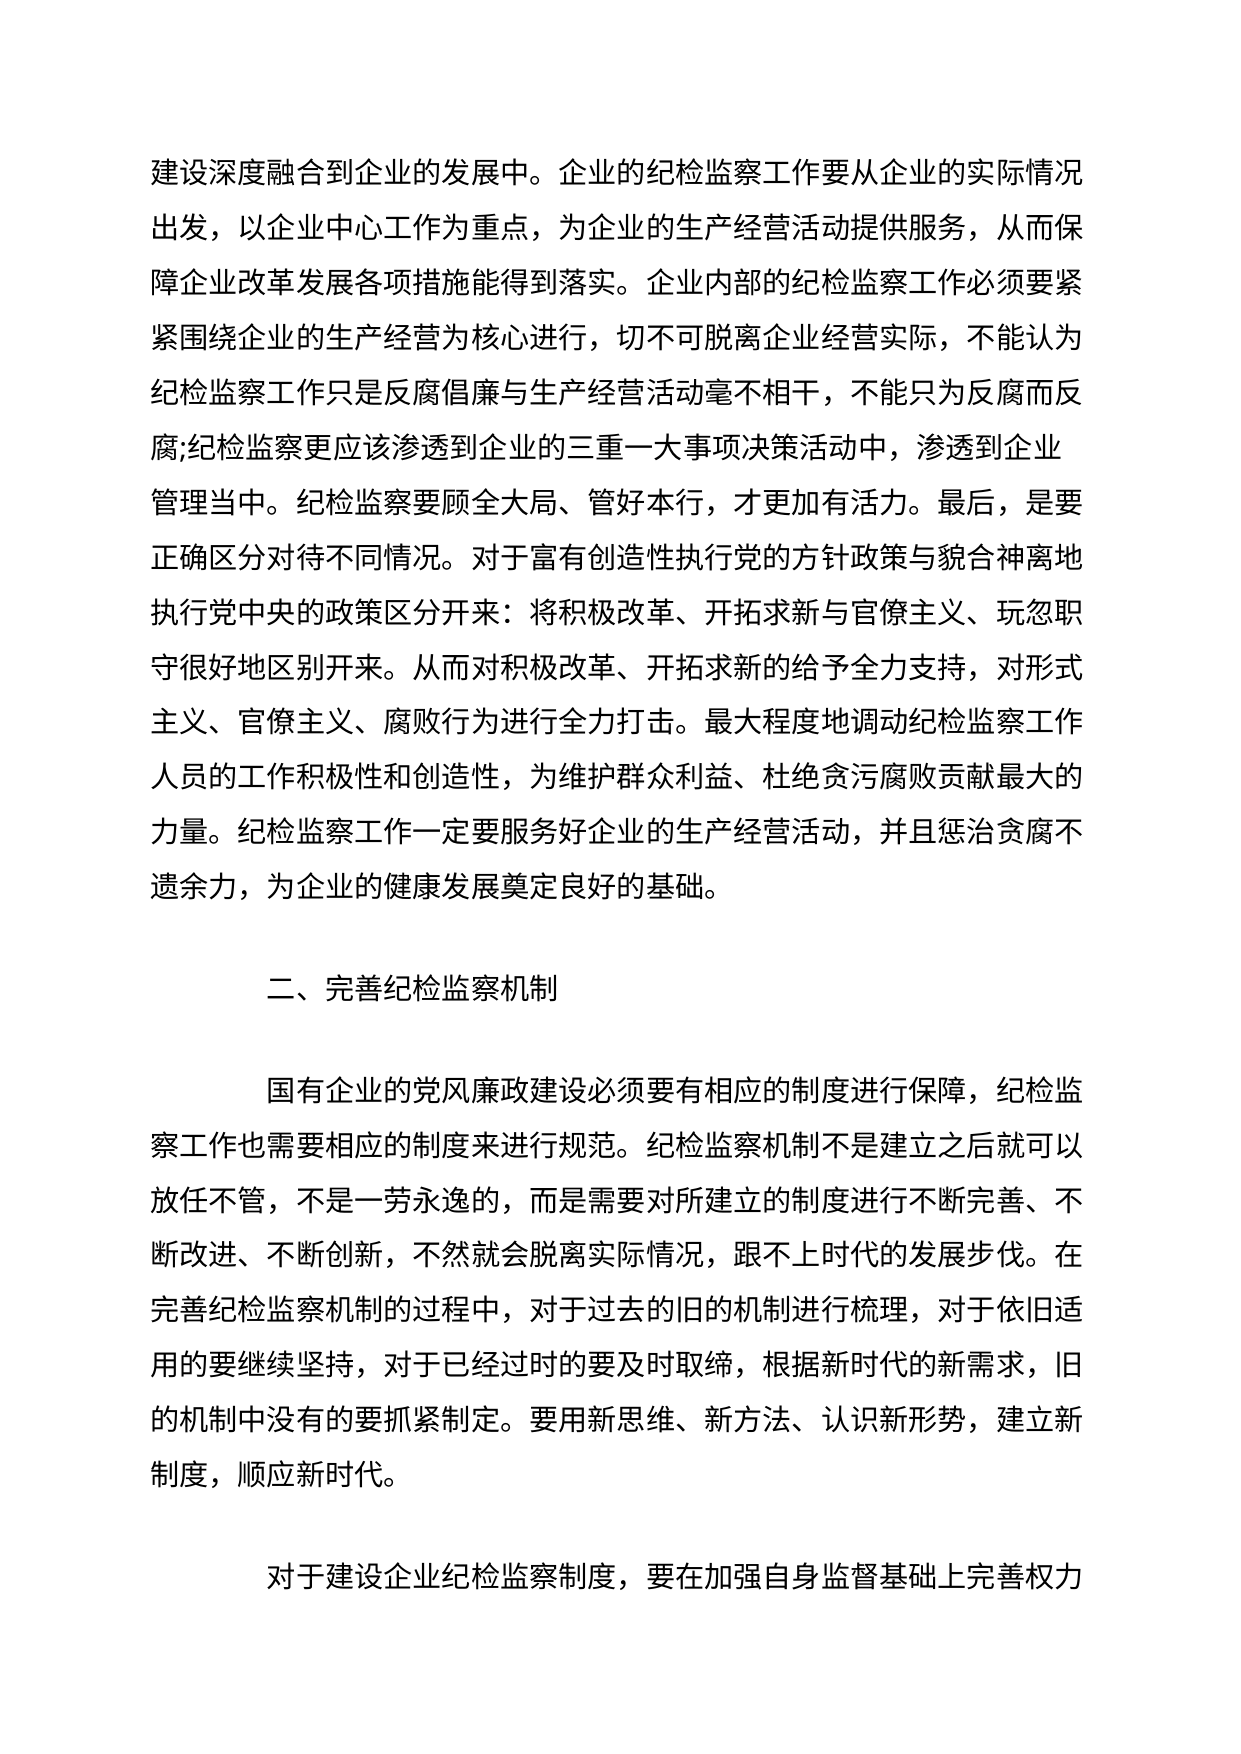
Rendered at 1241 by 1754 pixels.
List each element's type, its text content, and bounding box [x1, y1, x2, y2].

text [150, 150, 1090, 906]
text 国有企业的党风廉政建设必须要有相应的制度进行保障，纪检监察工作也需要相应的制度来进行规范。纪检监察机制不是建立之后就可以放任不管，不是一劳永逸的，而是需要对所建立的制度进行不断完善、不断改进、不断创新，不然就会脱离实际情况，跟不上时代的发展步伐。在完善纪检监察机制的过程中，对于过去的旧的机制进行梳理，对于依旧适用的要继续坚持，对于已经过时的要及时取缔，根据新时代的新需求，旧的机制中没有的要抓紧制定。要用新思维、新方法、认识新形势，建立新制度，顺应新时代。 [150, 1067, 1090, 1494]
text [150, 1553, 1090, 1596]
text 二、完善纪检监察机制 [150, 966, 1090, 1008]
